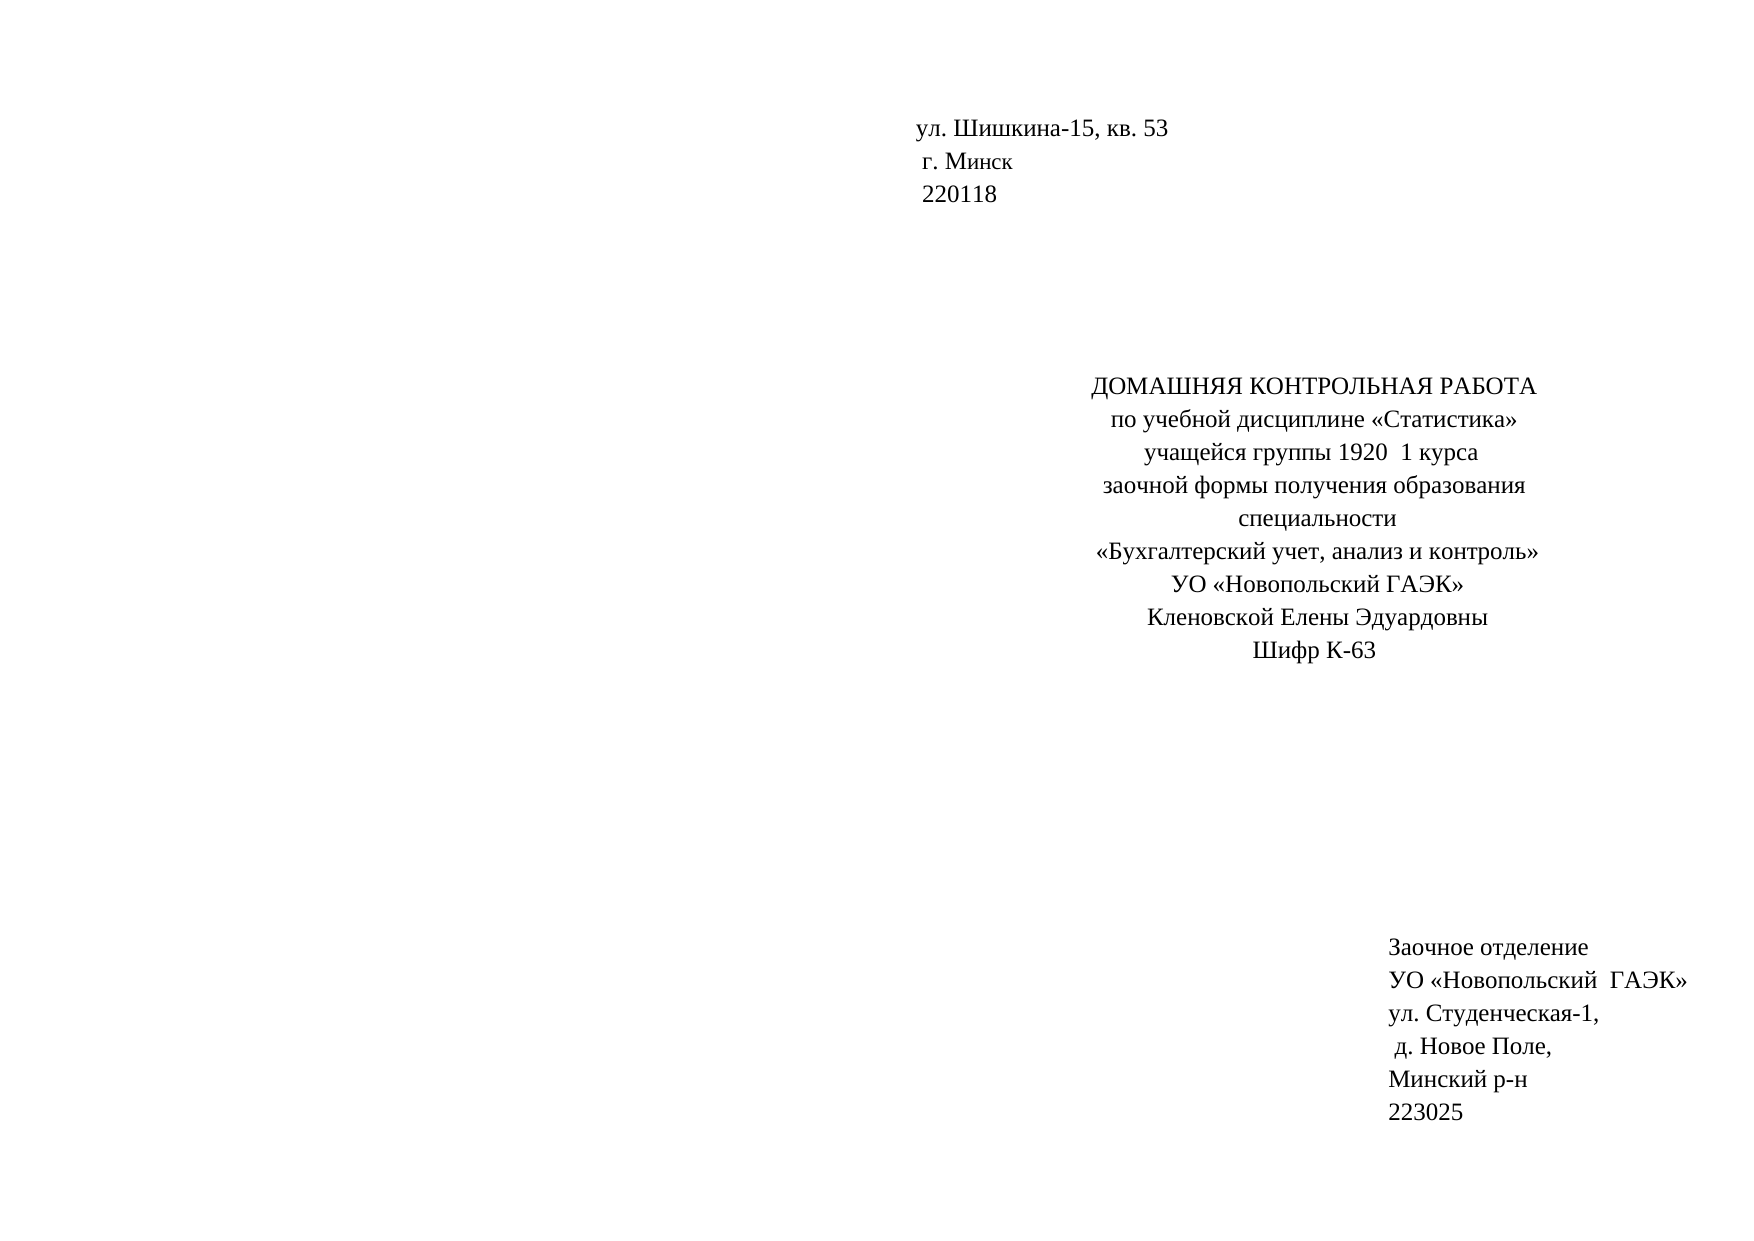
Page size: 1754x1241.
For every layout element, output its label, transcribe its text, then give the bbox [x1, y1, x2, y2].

text 220118 [916, 179, 1713, 208]
text Заочное отделение УО «Новопольский ГАЭК» ул. Студенческая-1, д. Новое Поле, Минский р-н [1388, 932, 1713, 1093]
text 223025 [1388, 1097, 1713, 1126]
text ул. Шишкина-15, кв. 53 г. Минск [916, 113, 1713, 175]
text ДОМАШНЯЯ КОНТРОЛЬНАЯ РАБОТА по учебной дисциплине «Статистика» учащейся группы 1920 1 курса заочной формы получения образования специальности «Бухгалтерский учет, анализ и контроль» УО «Новопольский ГАЭК» Кленовской Елены Эдуардовны Шифр К-63 [916, 371, 1713, 664]
